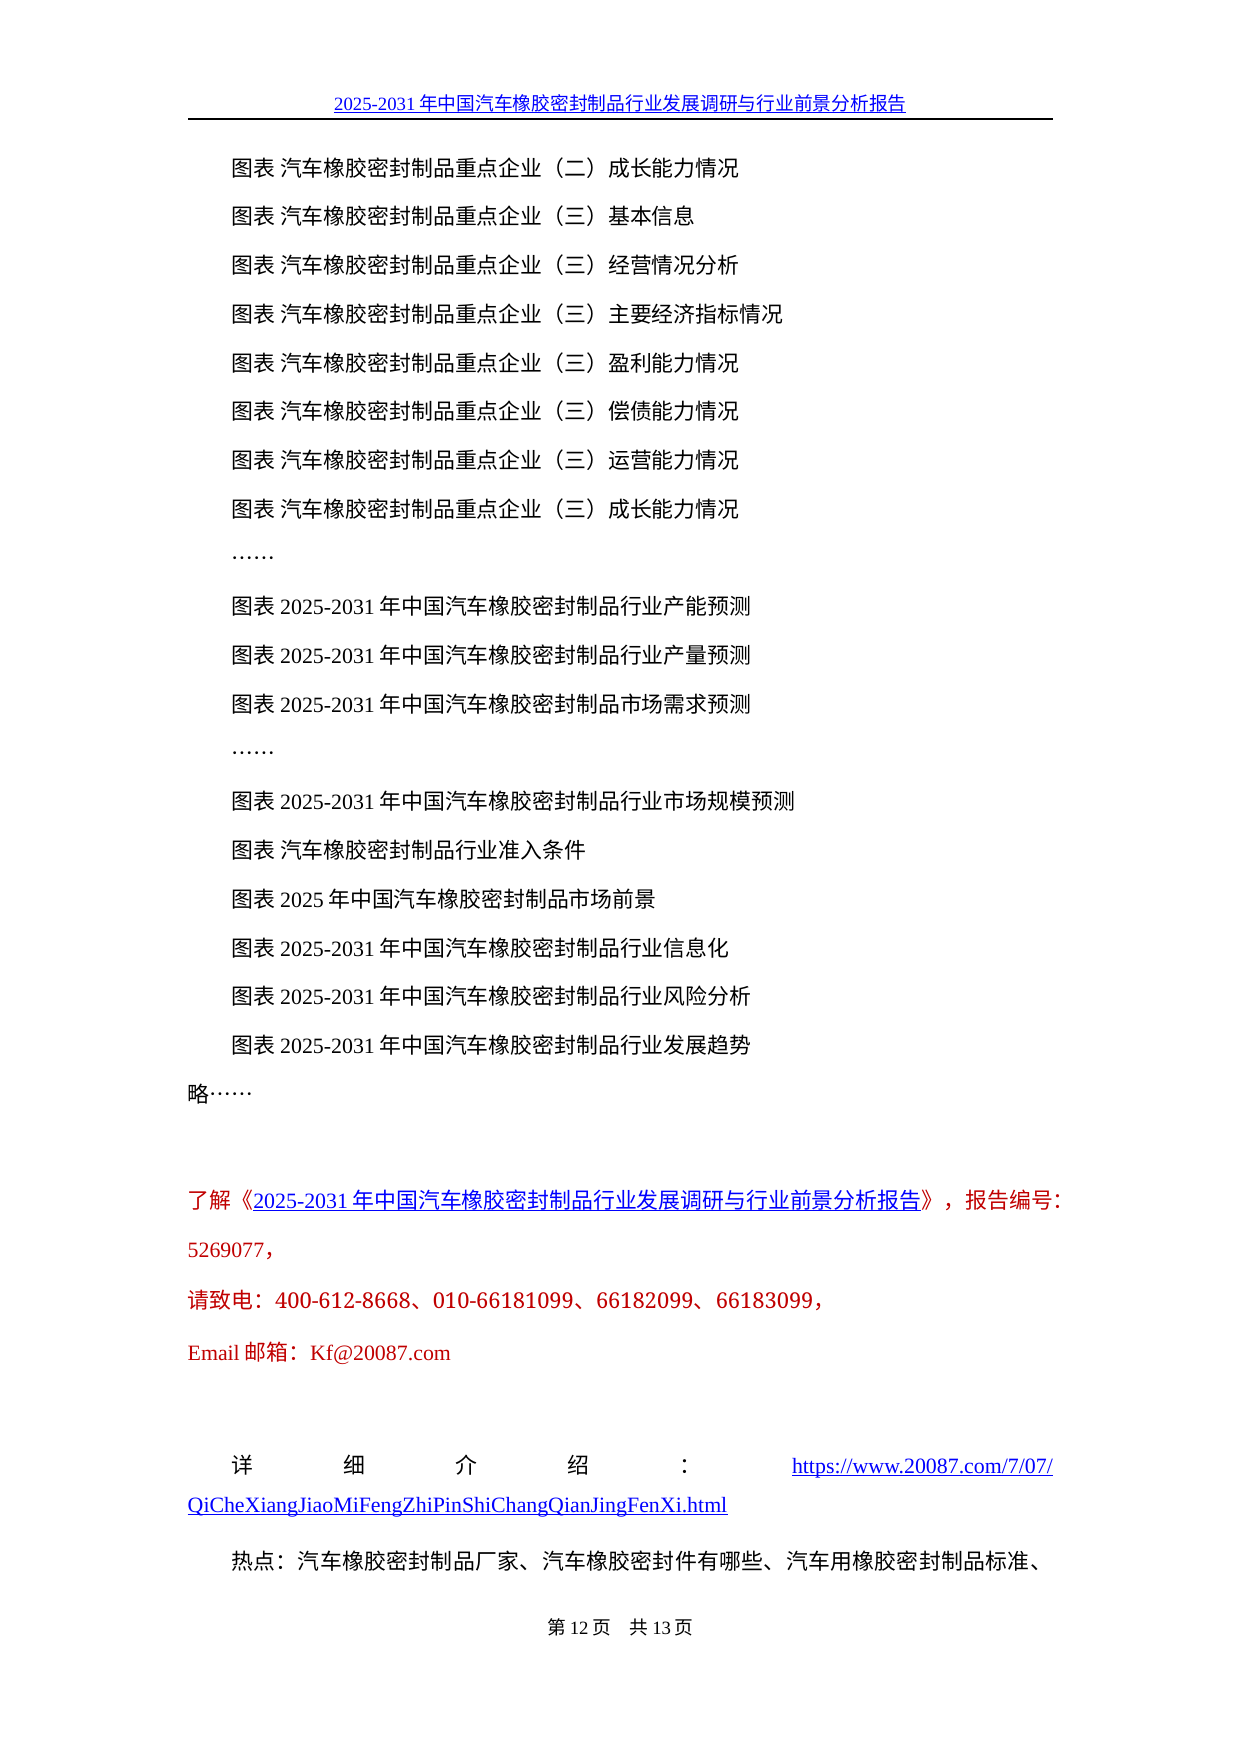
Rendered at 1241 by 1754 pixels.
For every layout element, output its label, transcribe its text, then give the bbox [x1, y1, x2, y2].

text 了解《2025-2031年中国汽车橡胶密封制品行业发展调研与行业前景分析报告》，报告编号：5269077， [187, 1183, 1053, 1264]
text Email邮箱：Kf@20087.com [187, 1335, 1053, 1367]
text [187, 1543, 1053, 1576]
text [187, 150, 1053, 1109]
text 详细介绍：https://www.20087.com/7/07/QiCheXiangJiaoMiFengZhiPinShiChangQianJingFenXi.html [187, 1448, 1053, 1521]
text 请致电：400-612-8668、010-66181099、66182099、66183099， [187, 1283, 1053, 1316]
